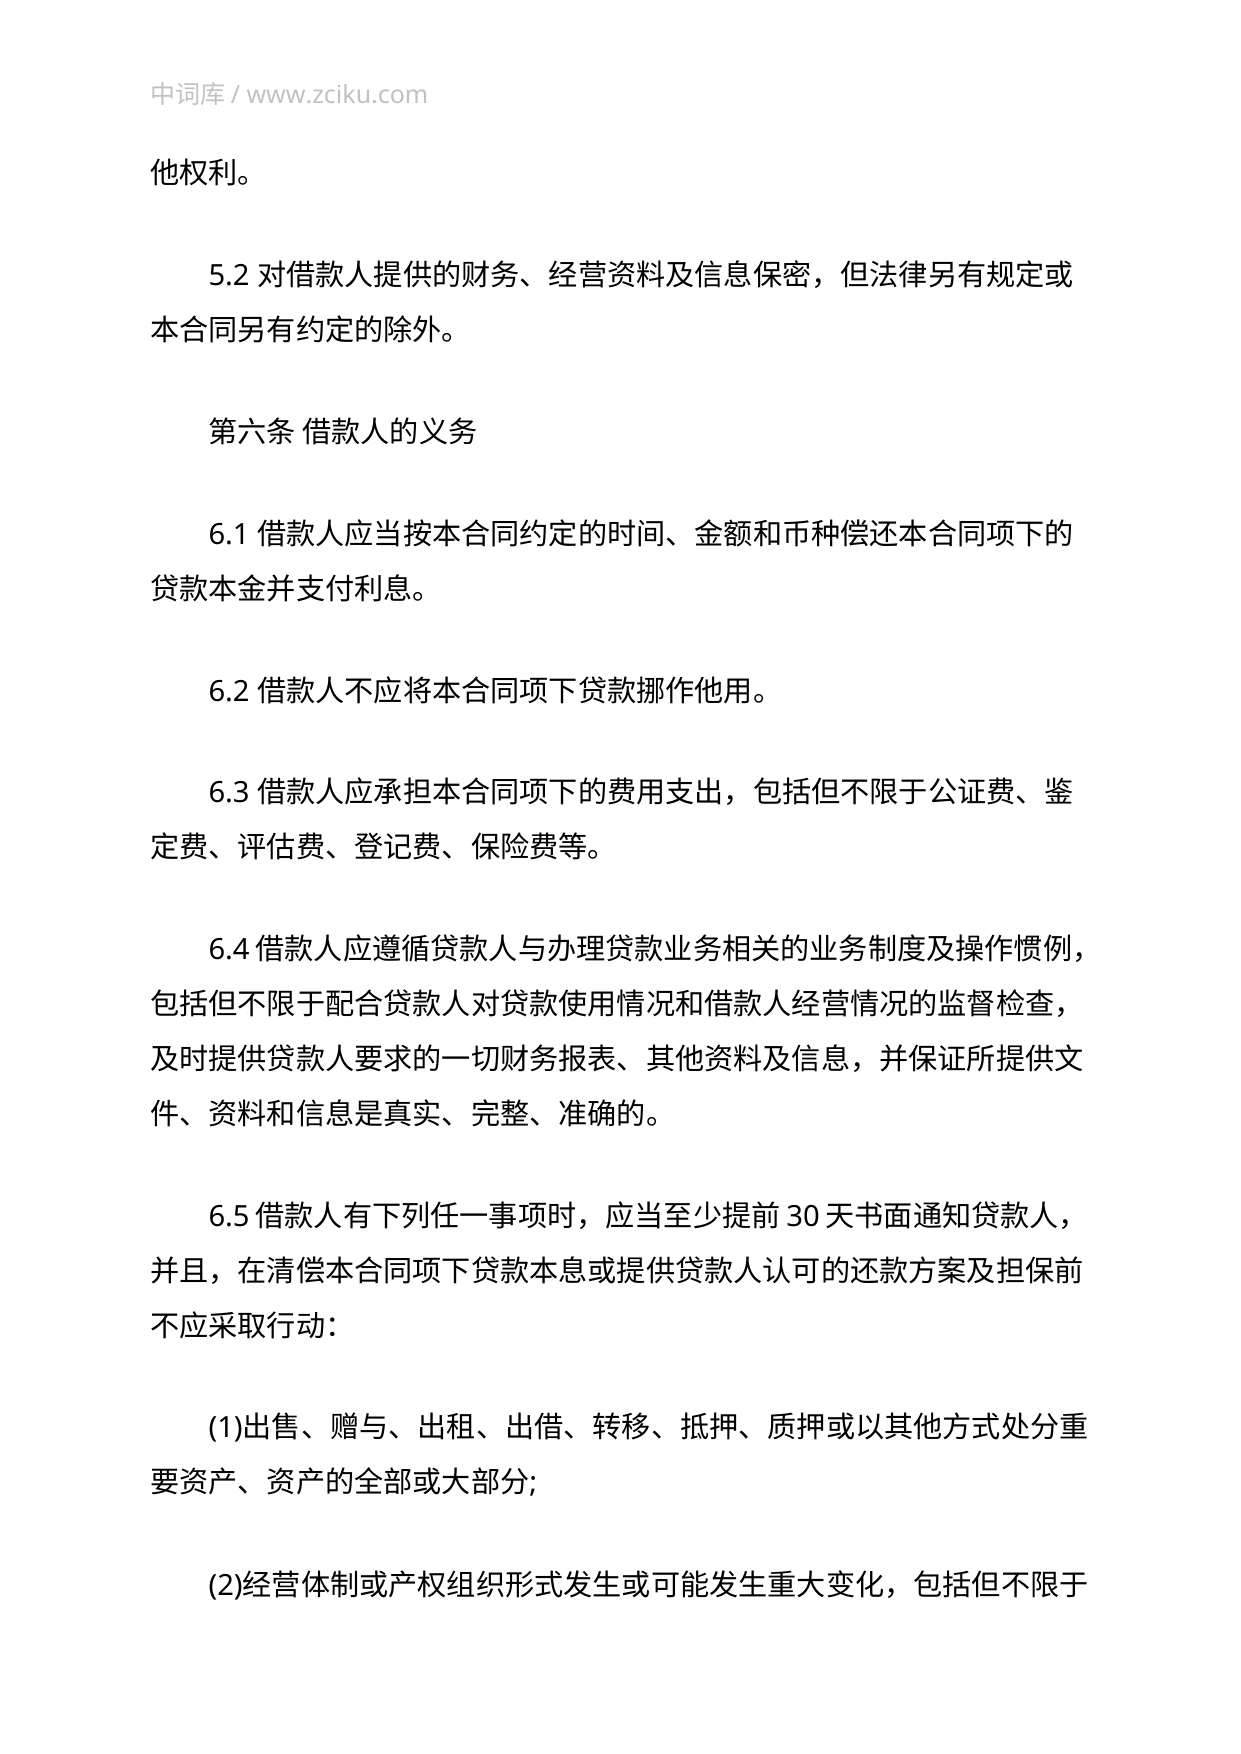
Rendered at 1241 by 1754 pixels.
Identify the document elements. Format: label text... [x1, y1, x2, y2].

text 6.4借款人应遵循贷款人与办理贷款业务相关的业务制度及操作惯例，包括但不限于配合贷款人对贷款使用情况和借款人经营情况的监督检查，及时提供贷款人要求的一切财务报表、其他资料及信息，并保证所提供文件、资料和信息是真实、完整、准确的。 [150, 926, 1090, 1133]
text 6.1 借款人应当按本合同约定的时间、金额和币种偿还本合同项下的贷款本金并支付利息。 [150, 510, 1090, 608]
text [150, 150, 1090, 192]
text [150, 1561, 1090, 1603]
text 6.5借款人有下列任一事项时，应当至少提前30天书面通知贷款人，并且，在清偿本合同项下贷款本息或提供贷款人认可的还款方案及担保前不应采取行动： [150, 1192, 1090, 1344]
text 5.2 对借款人提供的财务、经营资料及信息保密，但法律另有规定或本合同另有约定的除外。 [150, 252, 1090, 349]
text 6.2 借款人不应将本合同项下贷款挪作他用。 [150, 667, 1090, 709]
text 第六条 借款人的义务 [150, 408, 1090, 451]
text (1)出售、赠与、出租、出借、转移、抵押、质押或以其他方式处分重要资产、资产的全部或大部分; [150, 1404, 1090, 1501]
text 6.3 借款人应承担本合同项下的费用支出，包括但不限于公证费、鉴定费、评估费、登记费、保险费等。 [150, 769, 1090, 866]
